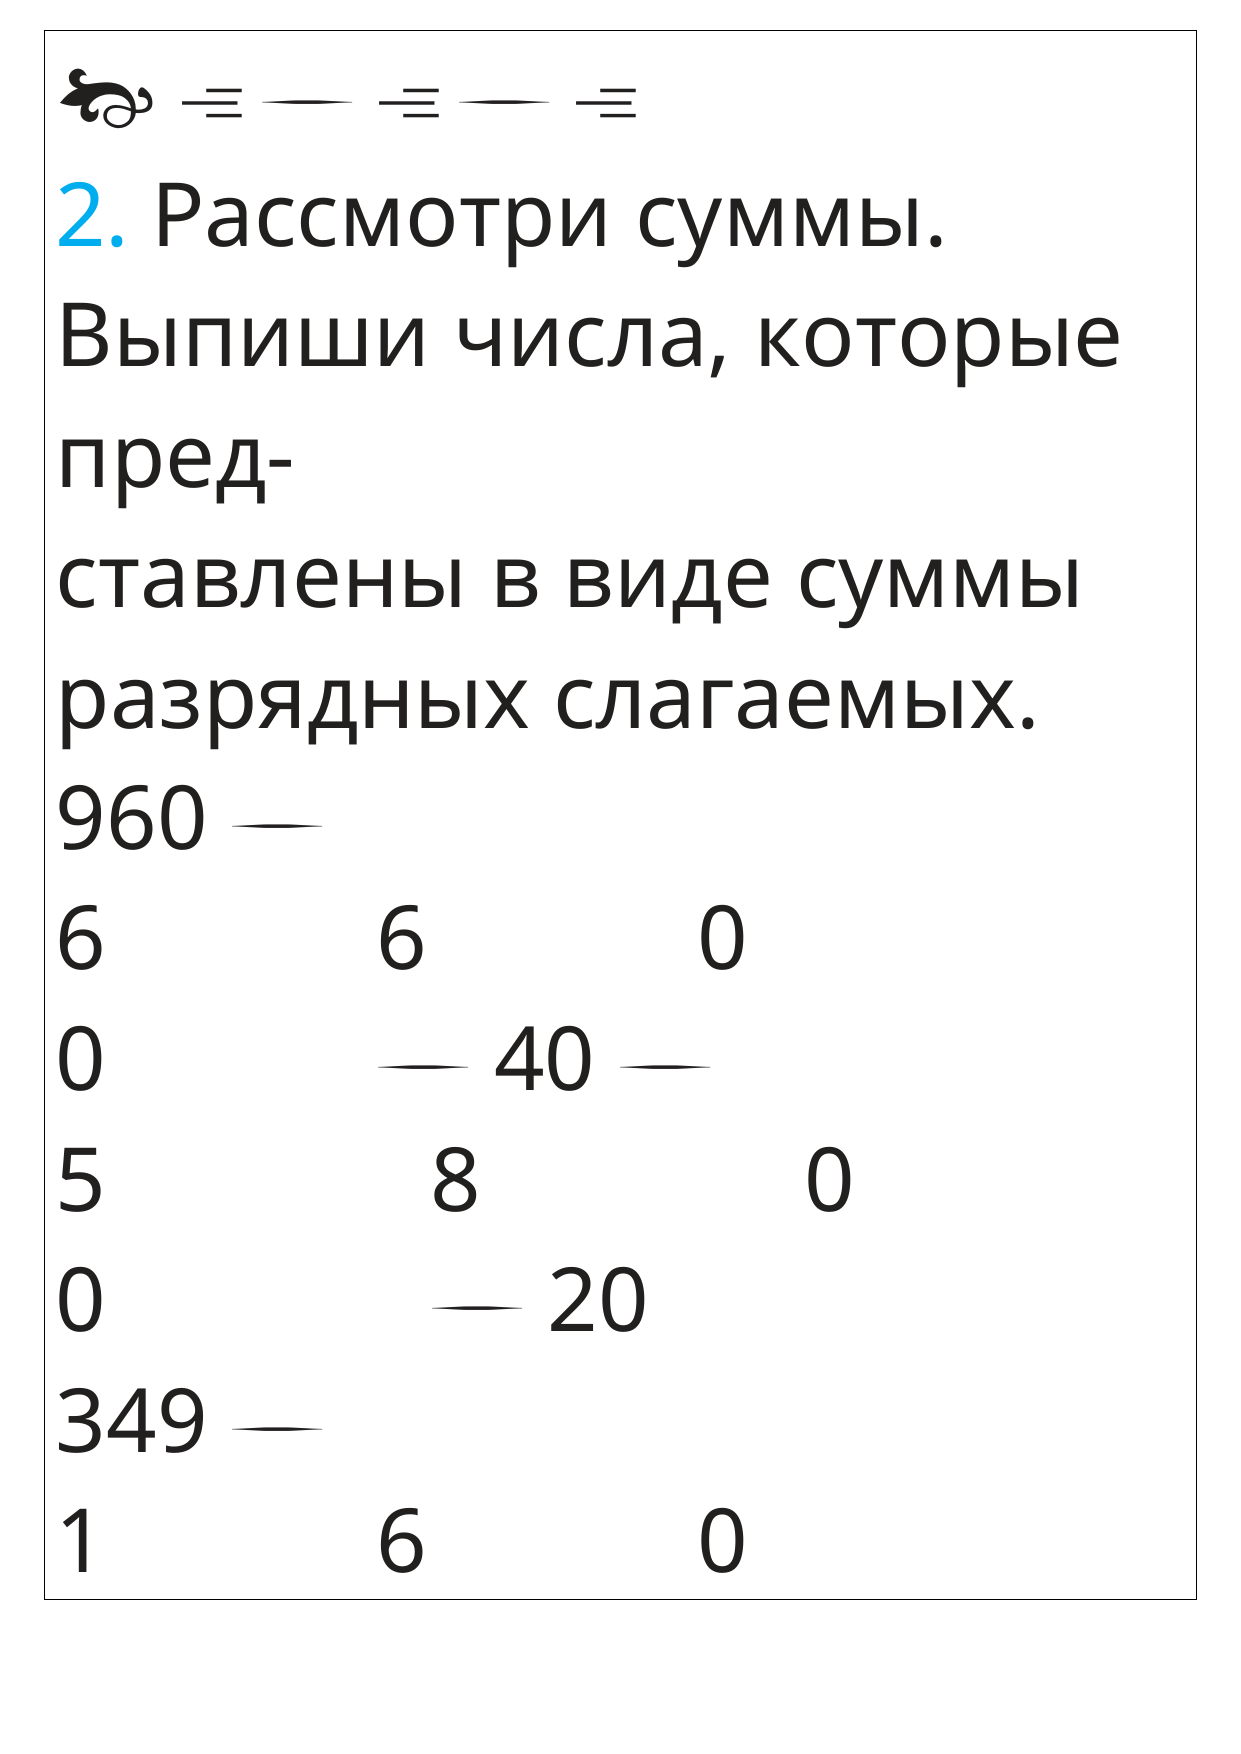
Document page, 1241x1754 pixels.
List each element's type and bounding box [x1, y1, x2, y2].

table_cell [45, 31, 1196, 1599]
